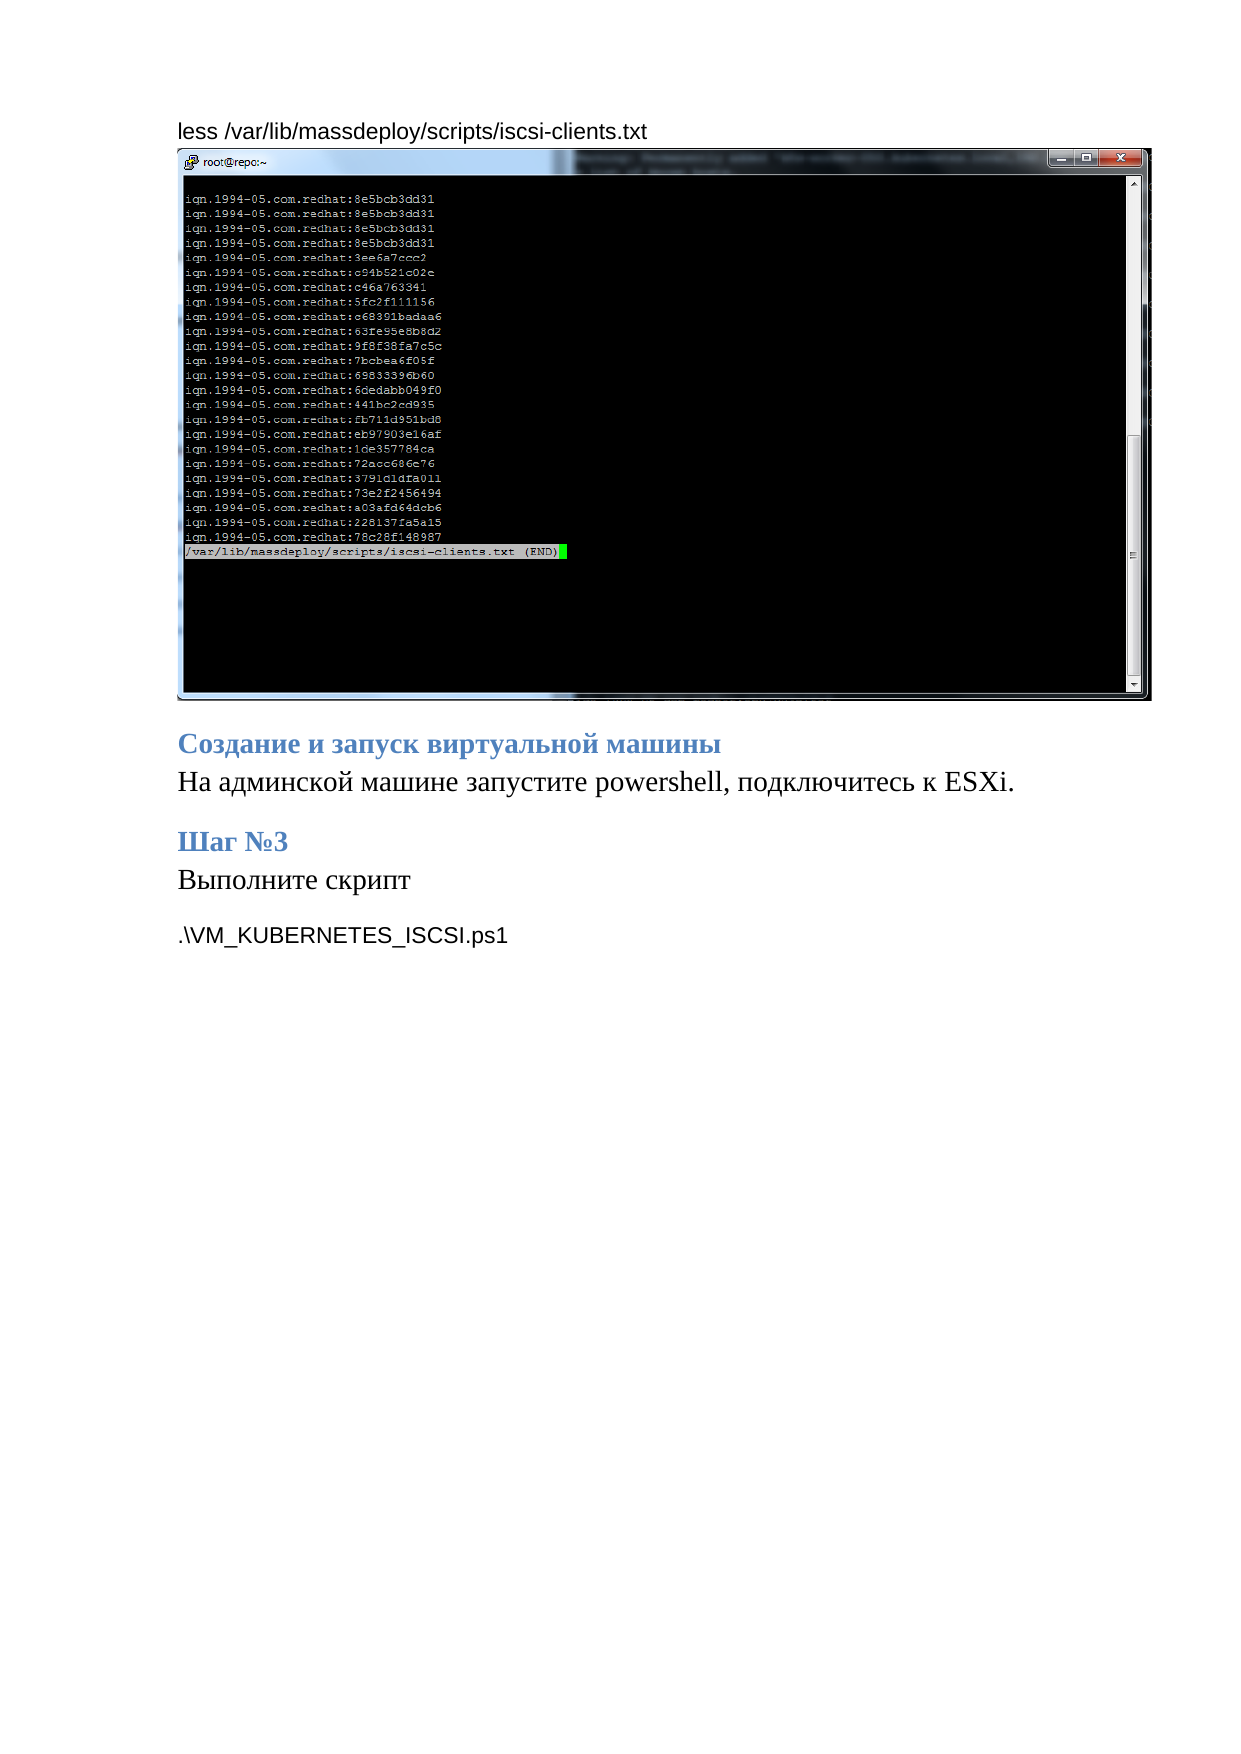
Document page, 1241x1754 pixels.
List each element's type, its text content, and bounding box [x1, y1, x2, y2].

picture [177, 148, 1152, 701]
text На админской машине запустите powershell, подключитесь к ESXi. [177, 764, 1152, 798]
text less /var/lib/massdeploy/scripts/iscsi-clients.txt [177, 118, 1152, 148]
text .\VM_KUBERNETES_ISCSI.ps1 [177, 922, 1152, 948]
text Выполните скрипт [177, 862, 1152, 896]
subtitle Создание и запуск виртуальной машины [177, 726, 1152, 759]
subtitle Шаг №3 [177, 824, 1152, 857]
